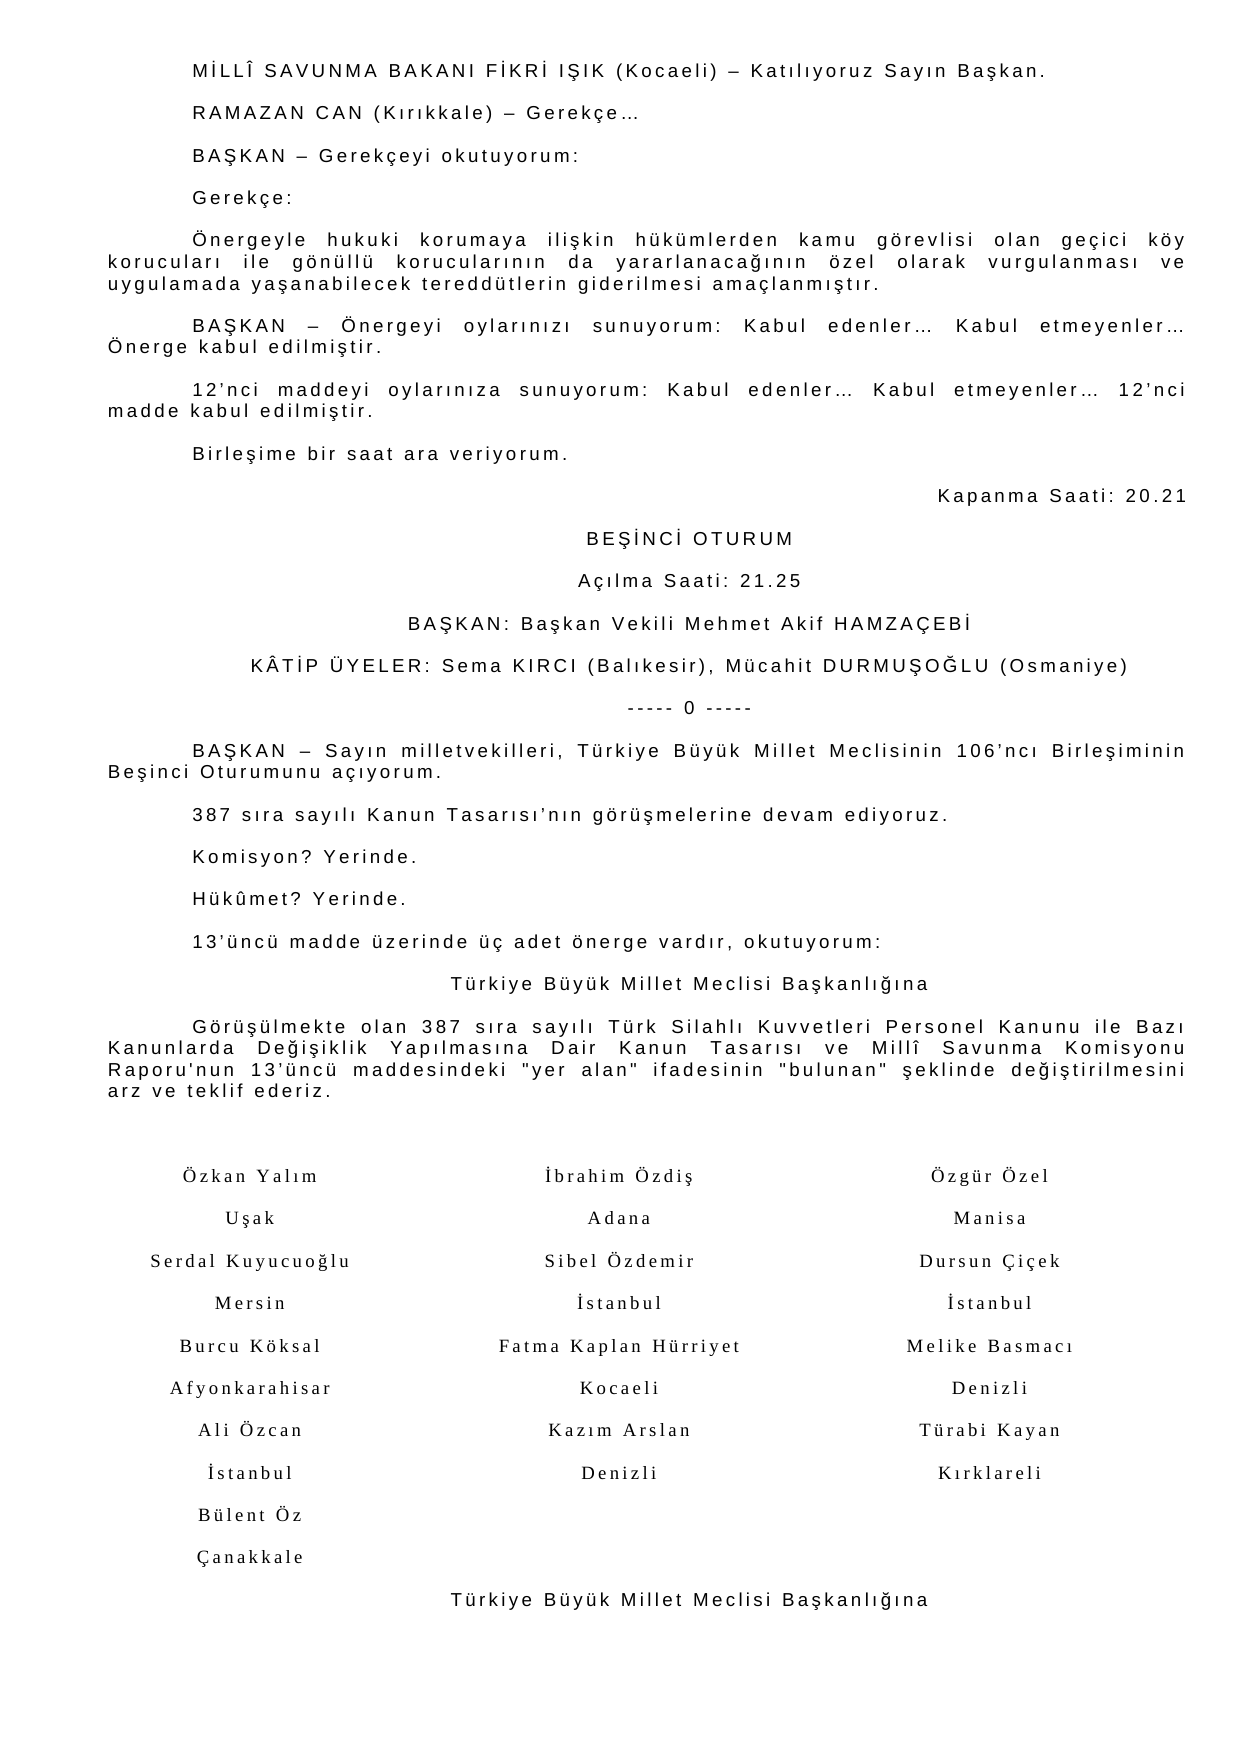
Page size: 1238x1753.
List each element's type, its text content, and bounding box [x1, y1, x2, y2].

text Gerekçe: [108, 187, 1186, 208]
text Bülent Öz [108, 1504, 1186, 1526]
text RAMAZAN CAN (Kırıkkale) – Gerekçe… [108, 102, 1186, 124]
text MİLLÎ SAVUNMA BAKANI FİKRİ IŞIK (Kocaeli) – Katılıyoruz Sayın Başkan. [108, 60, 1186, 81]
text BAŞKAN – Gerekçeyi okutuyorum: [108, 144, 1186, 166]
text Türkiye Büyük Millet Meclisi Başkanlığına [108, 973, 1186, 994]
text Mersin İstanbul İstanbul [108, 1292, 1186, 1314]
text BEŞİNCİ OTURUM [108, 527, 1186, 549]
text Çanakkale [108, 1546, 1186, 1568]
text Hükûmet? Yerinde. [108, 888, 1186, 910]
text Uşak Adana Manisa [108, 1207, 1186, 1229]
text Önergeyle hukuki korumaya ilişkin hükümlerden kamu görevlisi olan geçici köy korucuları ile gönüllü korucularının da yararlanacağının özel olarak vurgulanması ve uygulamada yaşanabilecek tereddütlerin giderilmesi amaçlanmıştır. [108, 229, 1186, 294]
text İstanbul Denizli Kırklareli [108, 1462, 1186, 1483]
text Kapanma Saati: 20.21 [108, 485, 1186, 507]
text KÂTİP ÜYELER: Sema KIRCI (Balıkesir), Mücahit DURMUŞOĞLU (Osmaniye) [108, 655, 1186, 676]
text Türkiye Büyük Millet Meclisi Başkanlığına [108, 1589, 1186, 1610]
text ----- 0 ----- [108, 697, 1186, 719]
text Ali Özcan Kazım Arslan Türabi Kayan [108, 1419, 1186, 1441]
text Özkan Yalım İbrahim Özdiş Özgür Özel [108, 1165, 1186, 1186]
text Görüşülmekte olan 387 sıra sayılı Türk Silahlı Kuvvetleri Personel Kanunu ile Bazı Kanunlarda Değişiklik Yapılmasına Dair Kanun Tasarısı ve Millî Savunma Komisyonu Raporu'nun 13’üncü maddesindeki "yer alan" ifadesinin "bulunan" şeklinde değiştirilmesini arz ve teklif ederiz. [108, 1015, 1186, 1102]
text BAŞKAN – Sayın milletvekilleri, Türkiye Büyük Millet Meclisinin 106’ncı Birleşiminin Beşinci Oturumunu açıyorum. [108, 739, 1186, 783]
text 12’nci maddeyi oylarınıza sunuyorum: Kabul edenler… Kabul etmeyenler… 12’nci madde kabul edilmiştir. [108, 379, 1186, 422]
text Afyonkarahisar Kocaeli Denizli [108, 1377, 1186, 1398]
text BAŞKAN – Önergeyi oylarınızı sunuyorum: Kabul edenler… Kabul etmeyenler… Önerge kabul edilmiştir. [108, 315, 1186, 358]
text 13’üncü madde üzerinde üç adet önerge vardır, okutuyorum: [108, 931, 1186, 952]
text Birleşime bir saat ara veriyorum. [108, 443, 1186, 464]
text 387 sıra sayılı Kanun Tasarısı’nın görüşmelerine devam ediyoruz. [108, 803, 1186, 825]
text BAŞKAN: Başkan Vekili Mehmet Akif HAMZAÇEBİ [108, 612, 1186, 634]
text Açılma Saati: 21.25 [108, 570, 1186, 591]
text Komisyon? Yerinde. [108, 846, 1186, 867]
text Burcu Köksal Fatma Kaplan Hürriyet Melike Basmacı [108, 1334, 1186, 1356]
text Serdal Kuyucuoğlu Sibel Özdemir Dursun Çiçek [108, 1250, 1186, 1271]
